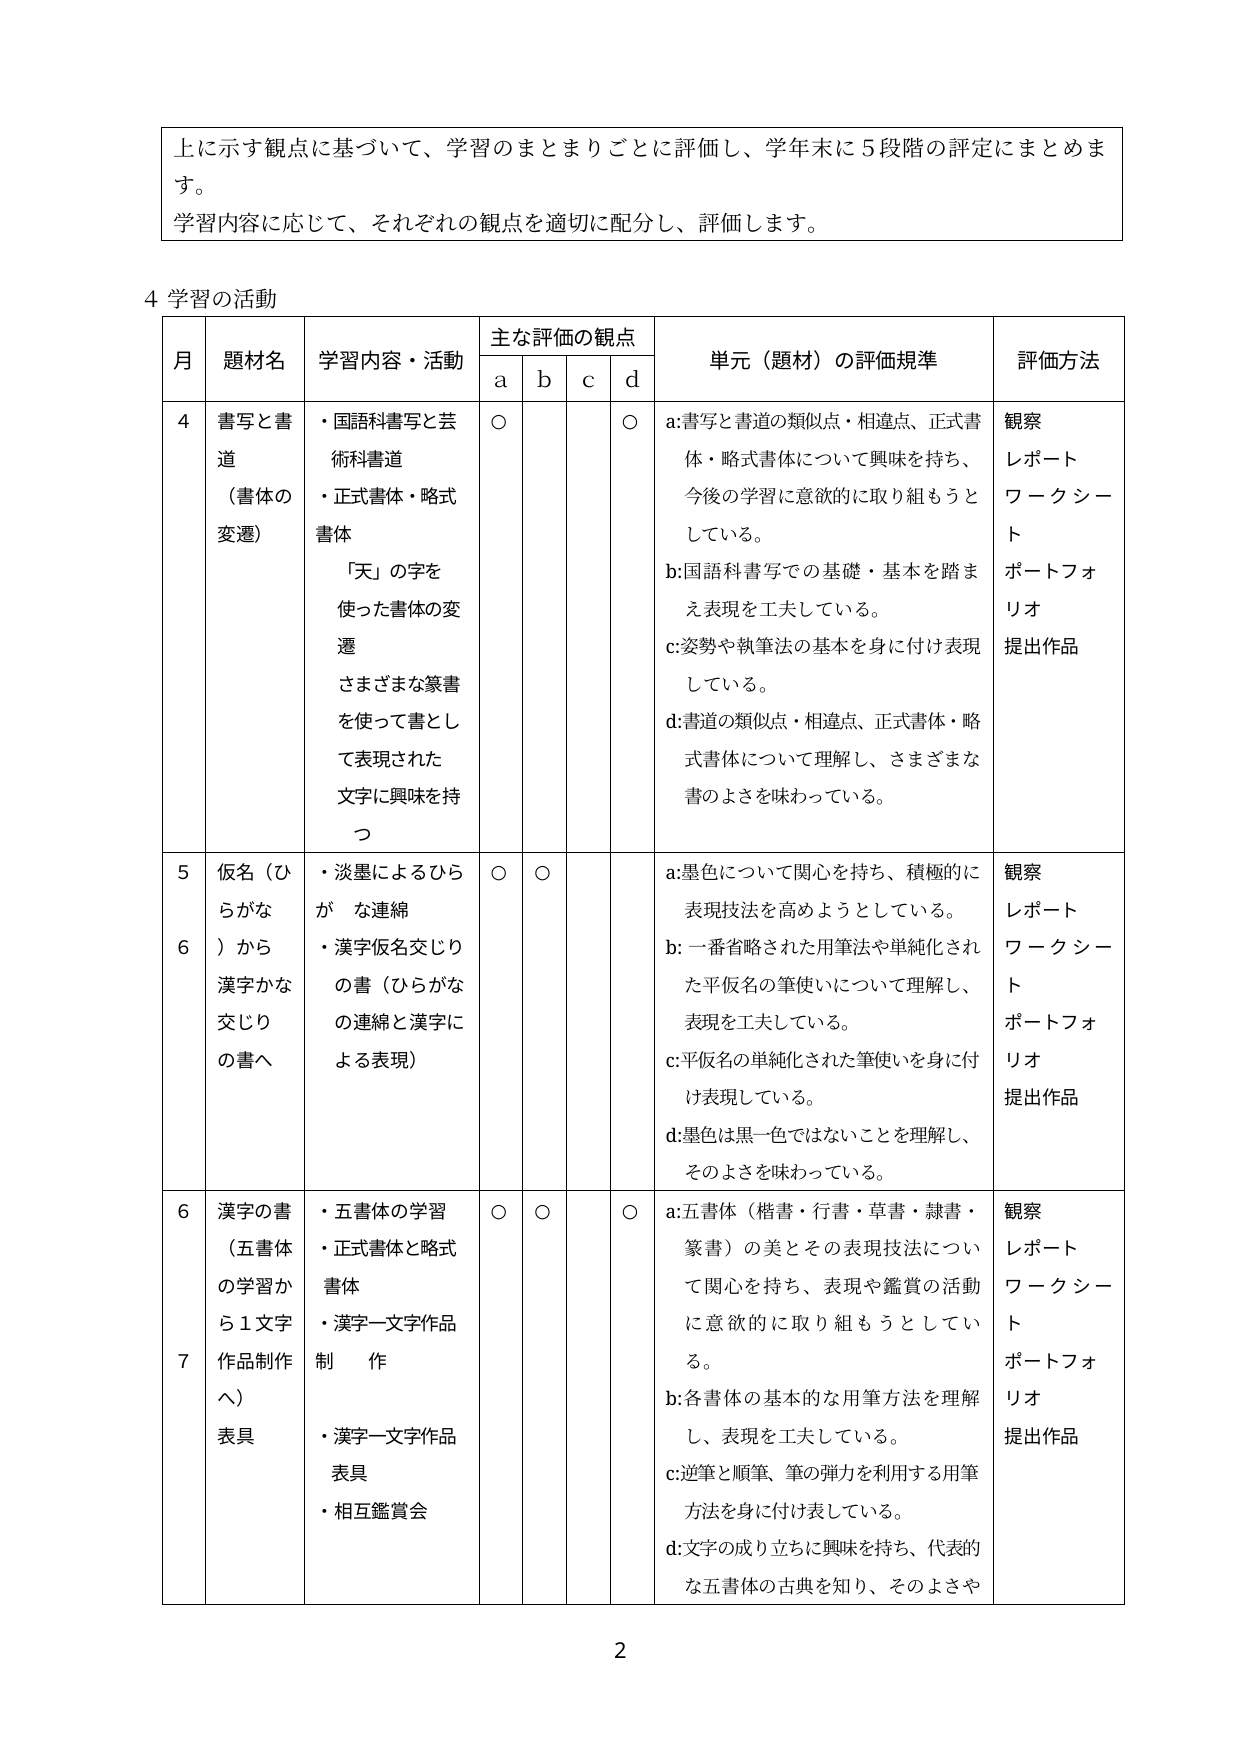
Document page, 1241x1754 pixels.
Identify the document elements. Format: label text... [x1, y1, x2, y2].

table_header 月 [163, 317, 205, 401]
table_cell ５ ６ [163, 853, 205, 1190]
table_header 学習内容・活動 [305, 317, 479, 401]
table_header 題材名 [206, 317, 304, 401]
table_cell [994, 1191, 1124, 1604]
table_cell ○ [611, 402, 654, 852]
table_cell [523, 402, 566, 852]
table_cell 書写と書道 （書体の変遷） [206, 402, 304, 852]
table_cell 仮名（ひらがな ）から 漢字かな交じり の書へ [206, 853, 304, 1190]
table_cell [611, 853, 654, 1190]
table_cell ○ [523, 1191, 566, 1604]
table_cell ｄ [611, 356, 654, 401]
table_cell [655, 1191, 993, 1604]
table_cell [206, 1191, 304, 1604]
table_cell ○ [480, 1191, 522, 1604]
table_cell ｃ [567, 356, 610, 401]
table_header 主な評価の観点 [480, 317, 654, 355]
table_cell ａ [480, 356, 522, 401]
table_cell a:書写と書道の類似点・相違点、正式書体・略式書体について興味を持ち、今後の学習に意欲的に取り組もうとしている。 b:国語科書写での基礎・基本を踏まえ表現を工夫している。 c:姿勢や執筆法の基本を身に付け表現している。 d:書道の類似点・相違点、正式書体・略式書体について理解し、さまざまな書のよさを味わっている。 [655, 402, 993, 852]
table_cell ○ [611, 1191, 654, 1604]
table_cell ｂ [523, 356, 566, 401]
table_cell a:墨色について関心を持ち、積極的に表現技法を高めようとしている。 b: 一番省略された用筆法や単純化された平仮名の筆使いについて理解し、表現を工夫している。 c:平仮名の単純化された筆使いを身に付け表現している。 d:墨色は黒一色ではないことを理解し、そのよさを味わっている。 [655, 853, 993, 1190]
table_header 単元（題材）の評価規準 [655, 317, 993, 401]
table_cell ・淡墨によるひらが な連綿 ・漢字仮名交じりの書（ひらがなの連綿と漢字による表現） [305, 853, 479, 1190]
table_cell 観察 レポート ワークシート ポートフォリオ 提出作品 [994, 402, 1124, 852]
table_cell ○ [480, 853, 522, 1190]
table_cell [567, 402, 610, 852]
table_cell 観察 レポート ワークシート ポートフォリオ 提出作品 [994, 853, 1124, 1190]
table_cell ○ [523, 853, 566, 1190]
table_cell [305, 1191, 479, 1604]
table_cell 上に示す観点に基づいて、学習のまとまりごとに評価し、学年末に５段階の評定にまとめます。 学習内容に応じて、それぞれの観点を適切に配分し、評価します。 [162, 128, 1122, 240]
table_cell ４ [163, 402, 205, 852]
table_cell ・国語科書写と芸術科書道 ・正式書体・略式書体 「天」の字を使った書体の変遷 さまざまな篆書を使って書として表現された 文字に興味を持つ [305, 402, 479, 852]
table_cell [567, 853, 610, 1190]
table_cell ○ [480, 402, 522, 852]
table_header 評価方法 [994, 317, 1124, 401]
table_cell [567, 1191, 610, 1604]
text ４ 学習の活動 [118, 279, 1122, 316]
table_cell ６ ７ [163, 1191, 205, 1604]
